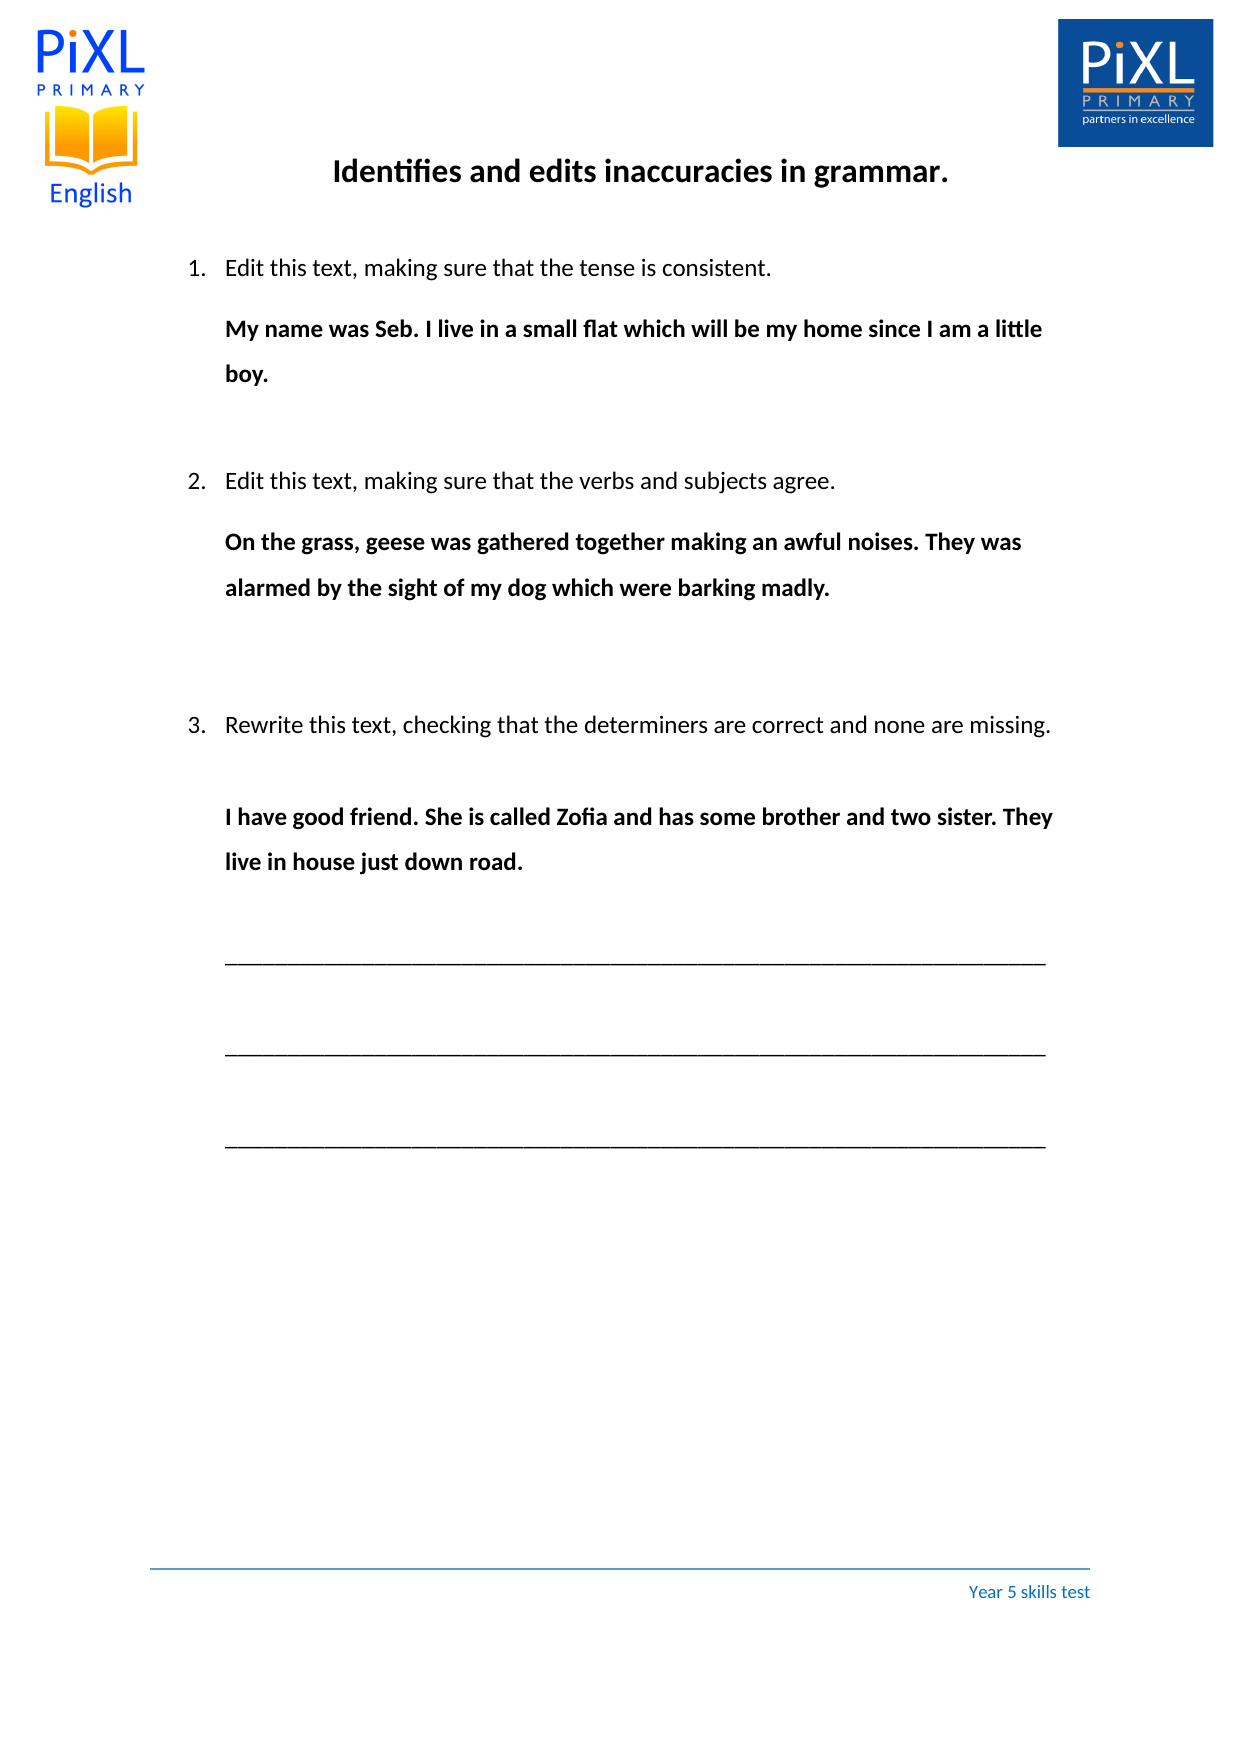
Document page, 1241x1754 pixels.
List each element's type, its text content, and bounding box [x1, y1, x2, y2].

text __________________________________________________________________ [225, 938, 1090, 968]
text __________________________________________________________________ [225, 1029, 1090, 1060]
text I have good friend. She is called Zofia and has some brother and two sister. They live in house just down road. [225, 801, 1090, 877]
text __________________________________________________________________ [225, 1121, 1090, 1151]
text My name was Seb. I live in a small flat which will be my home since I am a little boy. [225, 313, 1090, 389]
text On the grass, geese was gathered together making an awful noises. They was alarmed by the sight of my dog which were barking madly. [225, 526, 1090, 603]
list Rewrite this text, checking that the determiners are correct and none are missing. [187, 709, 1090, 740]
list Edit this text, making sure that the tense is consistent. [187, 252, 1090, 282]
picture [8, 0, 174, 237]
text Identifies and edits inaccuracies in grammar. [150, 150, 1090, 191]
picture [1057, 19, 1214, 147]
list Edit this text, making sure that the verbs and subjects agree. [187, 465, 1090, 496]
